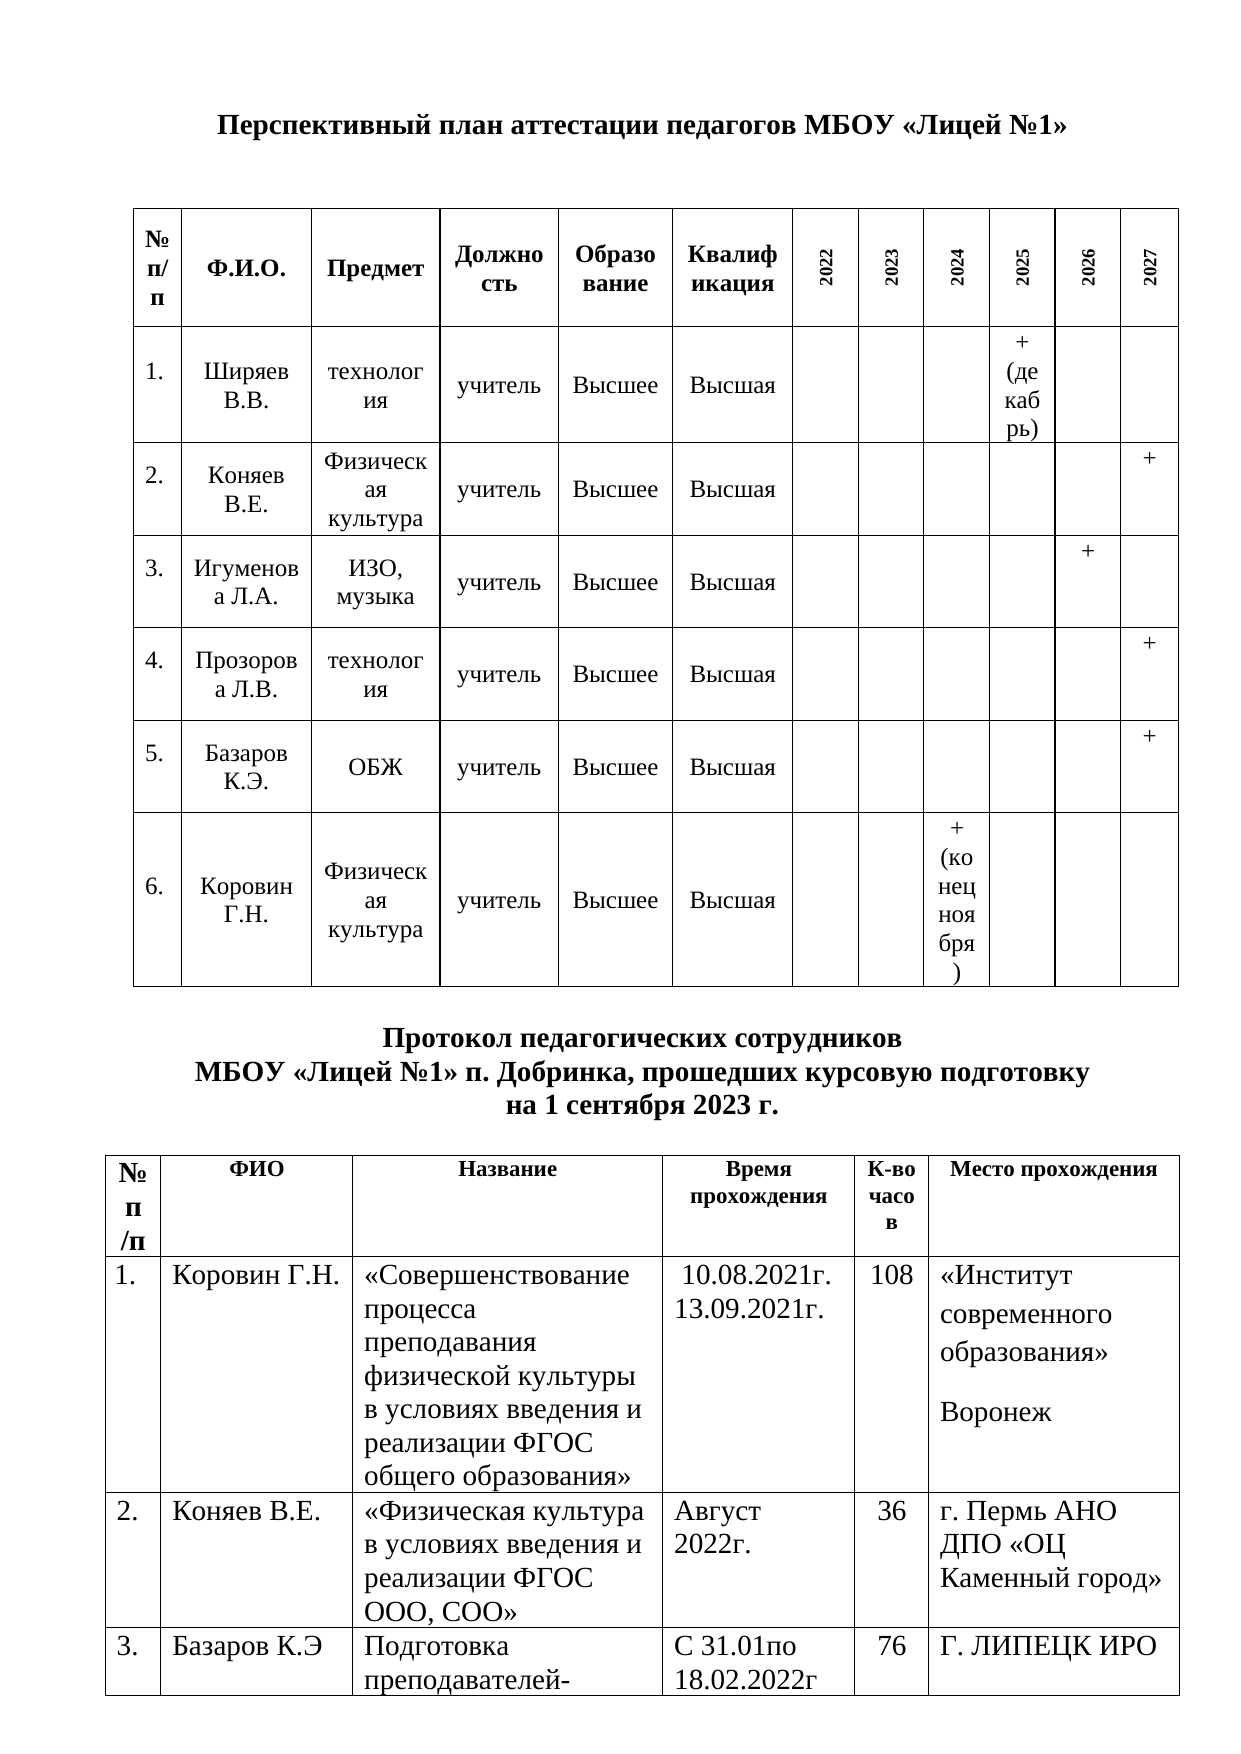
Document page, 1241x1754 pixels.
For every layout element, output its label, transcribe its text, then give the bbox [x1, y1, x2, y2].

table_cell Базаров К.Э [161, 1628, 352, 1695]
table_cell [353, 1628, 662, 1695]
table_cell [793, 721, 858, 812]
table_cell ИЗО, музыка [312, 536, 439, 627]
table_cell [990, 628, 1054, 720]
table_cell Высшая [673, 536, 792, 627]
table_cell [990, 721, 1054, 812]
table_header 2025 [990, 209, 1054, 326]
table_cell «Физическая культура в условиях введения и реализации ФГОС ООО, СОО» [353, 1493, 662, 1627]
table_cell [134, 721, 181, 812]
table_cell [990, 536, 1054, 627]
table_header № п/п [134, 209, 181, 326]
table_cell 36 [855, 1493, 928, 1627]
table_cell Высшее [559, 628, 672, 720]
table_cell [924, 628, 989, 720]
table_cell ОБЖ [312, 721, 439, 812]
table_cell Игуменова Л.А. [182, 536, 311, 627]
table_header Место прохождения [929, 1156, 1179, 1256]
table_cell [990, 813, 1054, 986]
table_cell [924, 443, 989, 535]
table_cell [924, 536, 989, 627]
table_cell Высшее [559, 813, 672, 986]
table_cell учитель [441, 536, 558, 627]
table_header К-во часов [855, 1156, 928, 1256]
table_cell +(конец ноября) [924, 813, 989, 986]
table_cell 10.08.2021г. 13.09.2021г. [663, 1257, 854, 1492]
table_cell + [1121, 443, 1178, 535]
table_cell Г. ЛИПЕЦК ИРО [929, 1628, 1179, 1695]
table_cell [793, 536, 858, 627]
table_cell учитель [441, 628, 558, 720]
table_cell «Институт современного образования» Воронеж [929, 1257, 1179, 1492]
table_cell [106, 1257, 160, 1492]
table_cell [859, 327, 923, 442]
table_cell г. Пермь АНО ДПО «ОЦ Каменный город» [929, 1493, 1179, 1627]
table_cell Прозорова Л.В. [182, 628, 311, 720]
table_cell [793, 443, 858, 535]
table_cell [990, 443, 1054, 535]
table_cell +(декабрь) [990, 327, 1054, 442]
table_header Квалификация [673, 209, 792, 326]
table_cell [134, 443, 181, 535]
table_cell [793, 327, 858, 442]
table_cell Высшее [559, 721, 672, 812]
table_cell Коровин Г.Н. [182, 813, 311, 986]
table_cell учитель [441, 443, 558, 535]
table_cell Физическая культура [312, 443, 439, 535]
table_cell «Совершенствование процесса преподавания физической культуры в условиях введения и реализации ФГОС общего образования» [353, 1257, 662, 1492]
table_cell технология [312, 628, 439, 720]
table_cell [924, 327, 989, 442]
table_cell Высшая [673, 721, 792, 812]
table_header 2026 [1056, 209, 1120, 326]
table_cell Высшее [559, 536, 672, 627]
table_cell [859, 813, 923, 986]
table_cell Высшая [673, 443, 792, 535]
table_header Ф.И.О. [182, 209, 311, 326]
table_header 2023 [859, 209, 923, 326]
table_cell [1056, 327, 1120, 442]
table_cell [106, 1493, 160, 1627]
table_cell [134, 536, 181, 627]
table_cell Высшее [559, 327, 672, 442]
table_cell [106, 1628, 160, 1695]
table_cell + [1121, 721, 1178, 812]
table_cell Высшая [673, 327, 792, 442]
table_header 2027 [1121, 209, 1178, 326]
table_cell + [1121, 628, 1178, 720]
table_cell Коняев В.Е. [161, 1493, 352, 1627]
table_cell [134, 327, 181, 442]
table_cell технология [312, 327, 439, 442]
table_cell 108 [855, 1257, 928, 1492]
table_cell + [1056, 536, 1120, 627]
table_cell Коровин Г.Н. [161, 1257, 352, 1492]
table_cell [859, 628, 923, 720]
table_cell [1121, 813, 1178, 986]
table_cell Ширяев В.В. [182, 327, 311, 442]
table_cell [1121, 536, 1178, 627]
table_cell [859, 536, 923, 627]
table_header 2024 [924, 209, 989, 326]
table_cell Базаров К.Э. [182, 721, 311, 812]
table_cell Физическая культура [312, 813, 439, 986]
table_cell [924, 721, 989, 812]
table_cell учитель [441, 813, 558, 986]
table_cell [1056, 813, 1120, 986]
table_header Название [353, 1156, 662, 1256]
table_header 2022 [793, 209, 858, 326]
text Перспективный план аттестации педагогов МБОУ «Лицей №1» [118, 107, 1152, 141]
table_cell [1056, 628, 1120, 720]
table_cell [1056, 721, 1120, 812]
table_cell Высшее [559, 443, 672, 535]
table_cell [134, 813, 181, 986]
table_cell [859, 721, 923, 812]
table_cell учитель [441, 721, 558, 812]
text Протокол педагогических сотрудников [133, 1020, 1152, 1054]
table_header ФИО [161, 1156, 352, 1256]
text на 1 сентября 2023 г. [133, 1087, 1152, 1121]
table_header Должность [441, 209, 558, 326]
table_header Образование [559, 209, 672, 326]
table_header Время прохождения [663, 1156, 854, 1256]
table_cell [1121, 327, 1178, 442]
table_cell Август 2022г. [663, 1493, 854, 1627]
table_cell [134, 628, 181, 720]
table_cell [859, 443, 923, 535]
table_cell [663, 1628, 854, 1695]
table_header Предмет [312, 209, 439, 326]
table_cell [1056, 443, 1120, 535]
table_cell [793, 813, 858, 986]
table_header № п/п [106, 1156, 160, 1256]
text МБОУ «Лицей №1» п. Добринка, прошедших курсовую подготовку [133, 1054, 1152, 1087]
table_cell Высшая [673, 813, 792, 986]
table_cell 76 [855, 1628, 928, 1695]
table_cell [793, 628, 858, 720]
table_cell Коняев В.Е. [182, 443, 311, 535]
table_cell Высшая [673, 628, 792, 720]
table_cell учитель [441, 327, 558, 442]
